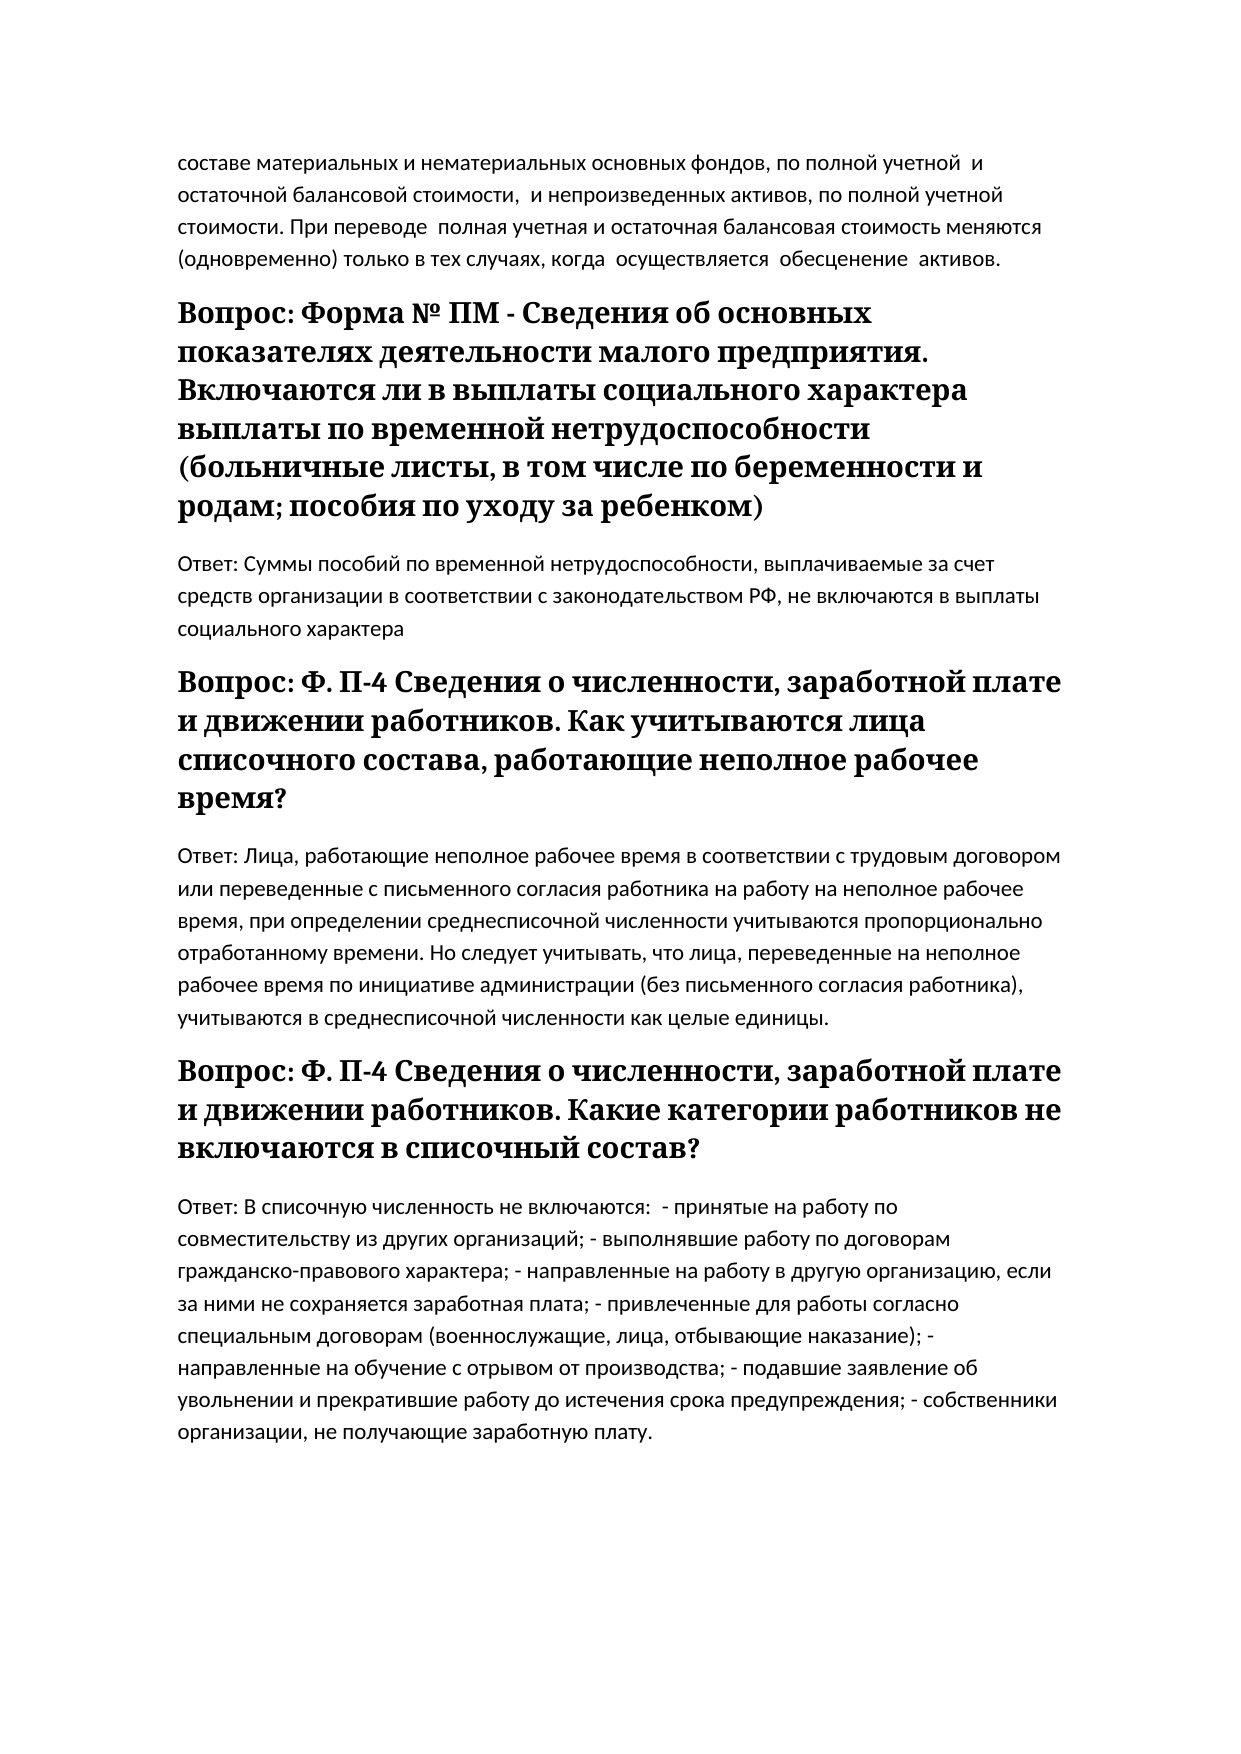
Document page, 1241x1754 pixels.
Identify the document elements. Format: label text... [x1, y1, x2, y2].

text Вопрос: Ф. П-4 Сведения о численности, заработной плате и движении работников. Как учитываются лица списочного состава, работающие неполное рабочее время? [177, 667, 1063, 816]
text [177, 148, 1063, 272]
text Ответ: Суммы пособий по временной нетрудоспособности, выплачиваемые за счет средств организации в соответствии с законодательством РФ, не включаются в выплаты социального характера [177, 549, 1063, 642]
text Вопрос: Форма № ПМ - Сведения об основных показателях деятельности малого предприятия. Включаются ли в выплаты социального характера выплаты по временной нетрудоспособности (больничные листы, в том числе по беременности и родам; пособия по уходу за ребенком) [177, 297, 1063, 523]
text Ответ: Лица, работающие неполное рабочее время в соответствии с трудовым договором или переведенные с письменного согласия работника на работу на неполное рабочее время, при определении среднесписочной численности учитываются пропорционально отработанному времени. Но следует учитывать, что лица, переведенные на неполное рабочее время по инициативе администрации (без письменного согласия работника), учитываются в среднесписочной численности как целые единицы. [177, 842, 1063, 1031]
text Ответ: В списочную численность не включаются: - принятые на работу по совместительству из других организаций; - выполнявшие работу по договорам гражданско-правового характера; - направленные на работу в другую организацию, если за ними не сохраняется заработная плата; - привлеченные для работы согласно специальным договорам (военнослужащие, лица, отбывающие наказание); - направленные на обучение с отрывом от производства; - подавшие заявление об увольнении и прекратившие работу до истечения срока предупреждения; - собственники организации, не получающие заработную плату. [177, 1192, 1063, 1445]
text Вопрос: Ф. П-4 Сведения о численности, заработной плате и движении работников. Какие категории работников не включаются в списочный состав? [177, 1056, 1063, 1166]
